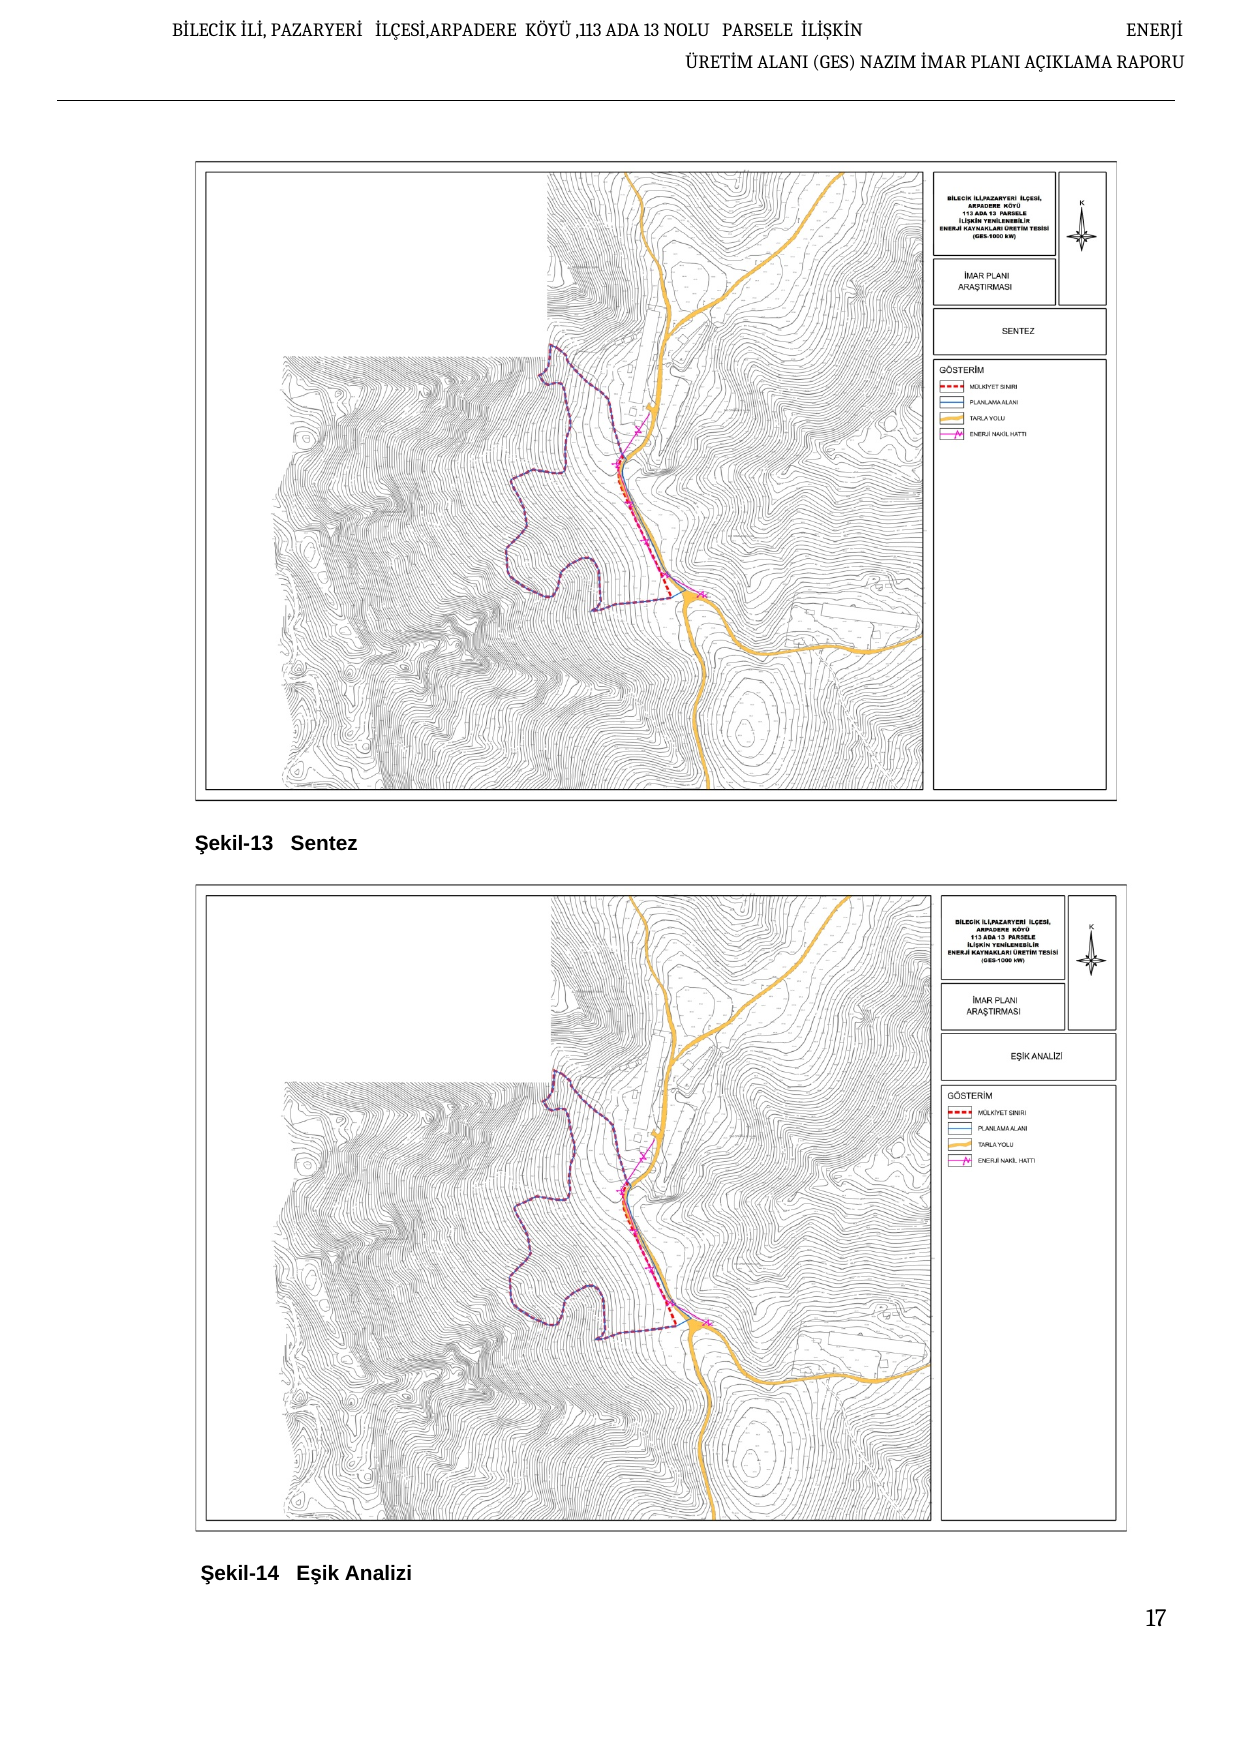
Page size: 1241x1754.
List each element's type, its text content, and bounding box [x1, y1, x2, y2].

text Şekil-13 Sentez [177, 830, 1167, 854]
picture [177, 143, 1129, 816]
picture [177, 866, 1139, 1547]
text Şekil-14 Eşik Analizi [177, 1561, 1167, 1584]
